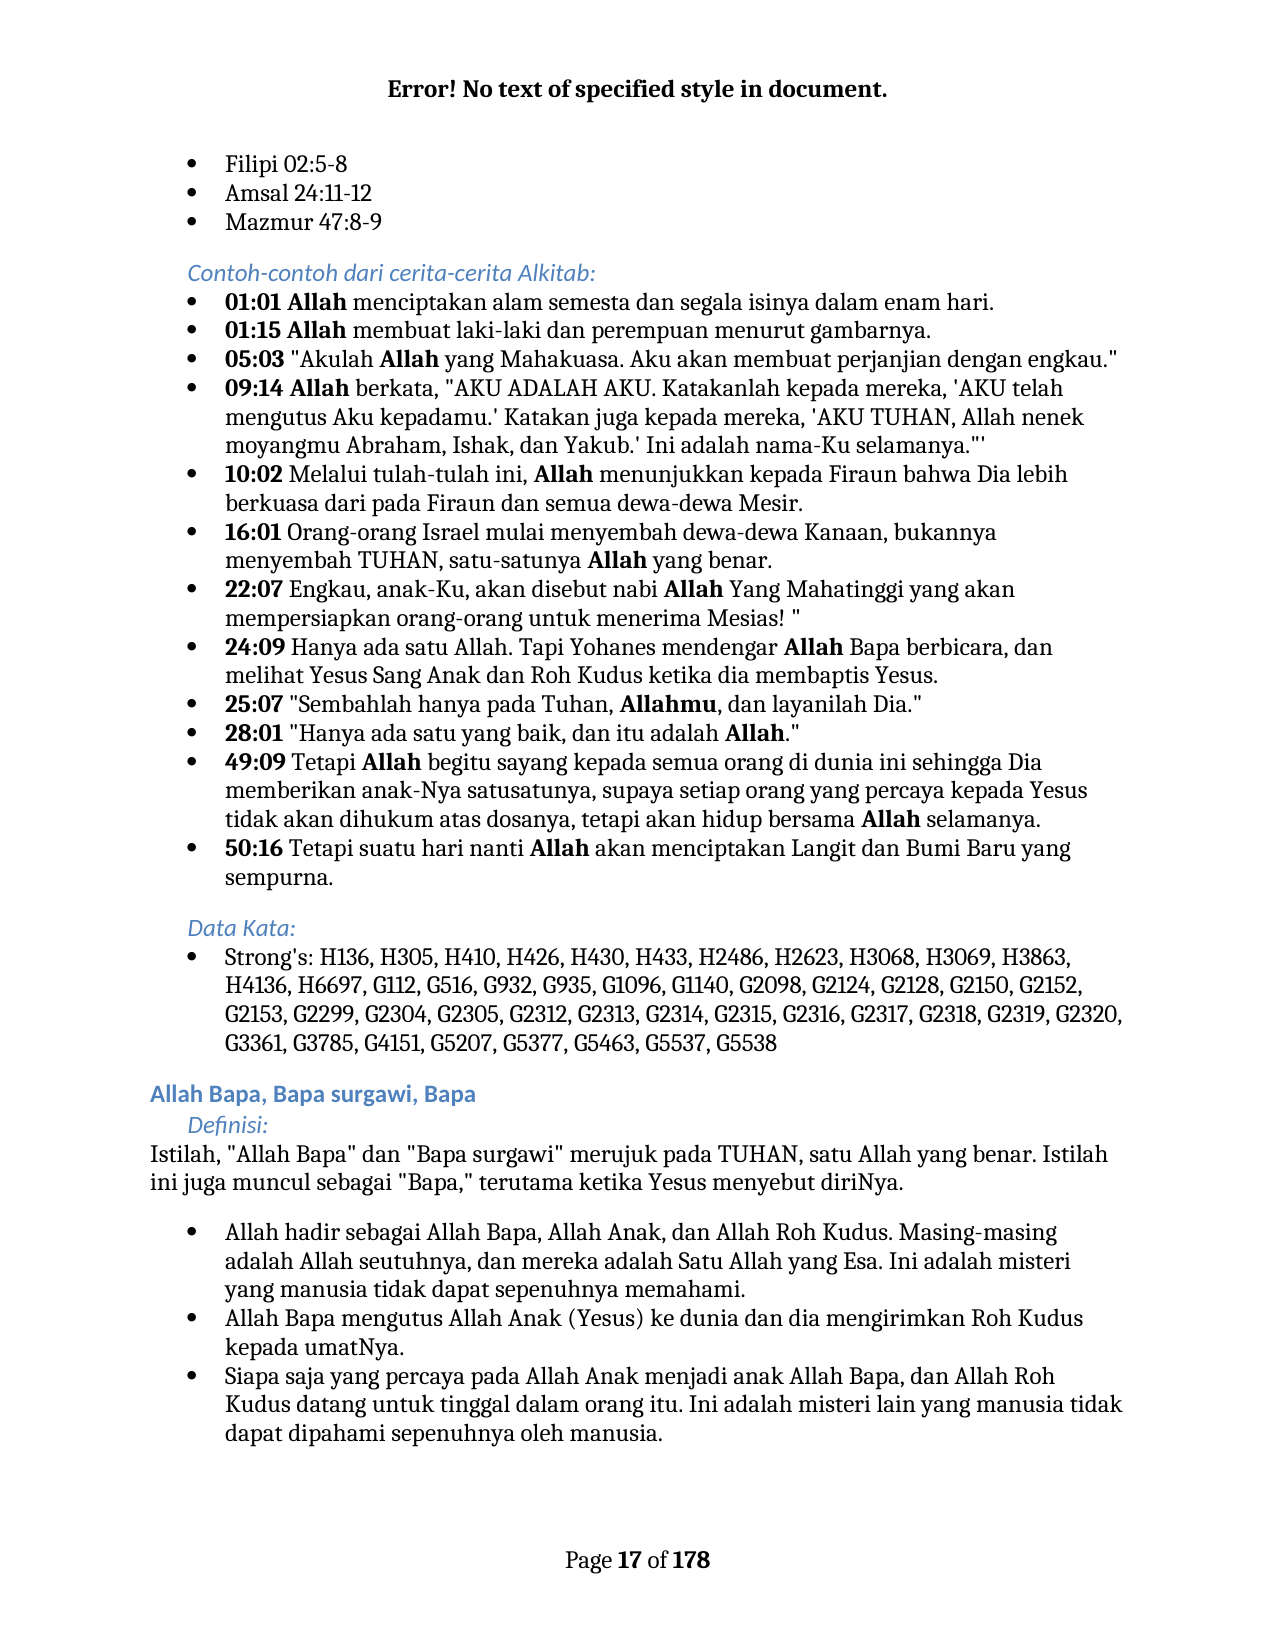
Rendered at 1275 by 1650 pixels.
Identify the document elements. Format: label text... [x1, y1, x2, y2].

subtitle Definisi: [150, 1109, 1125, 1139]
text Istilah, "Allah Bapa" dan "Bapa surgawi" merujuk pada TUHAN, satu Allah yang benar. Istilah ini juga muncul sebagai "Bapa," terutama ketika Yesus menyebut diriNya. [150, 1139, 1125, 1197]
list Mazmur 47:8-9 [187, 207, 1125, 236]
list Allah Bapa mengutus Allah Anak (Yesus) ke dunia dan dia mengirimkan Roh Kudus kepada umatNya. [187, 1304, 1125, 1362]
list 49:09 Tetapi Allah begitu sayang kepada semua orang di dunia ini sehingga Dia memberikan anak-Nya satusatunya, supaya setiap orang yang percaya kepada Yesus tidak akan dihukum atas dosanya, tetapi akan hidup bersama Allah selamanya. [187, 748, 1125, 834]
list 01:15 Allah membuat laki-laki dan perempuan menurut gambarnya. [187, 316, 1125, 345]
list Allah hadir sebagai Allah Bapa, Allah Anak, dan Allah Roh Kudus. Masing-masing adalah Allah seutuhnya, dan mereka adalah Satu Allah yang Esa. Ini adalah misteri yang manusia tidak dapat sepenuhnya memahami. [187, 1218, 1125, 1304]
list 10:02 Melalui tulah-tulah ini, Allah menunjukkan kepada Firaun bahwa Dia lebih berkuasa dari pada Firaun dan semua dewa-dewa Mesir. [187, 460, 1125, 518]
list 50:16 Tetapi suatu hari nanti Allah akan menciptakan Langit dan Bumi Baru yang sempurna. [187, 834, 1125, 891]
list 05:03 "Akulah Allah yang Mahakuasa. Aku akan membuat perjanjian dengan engkau." [187, 345, 1125, 374]
list 09:14 Allah berkata, "AKU ADALAH AKU. Katakanlah kepada mereka, 'AKU telah mengutus Aku kepadamu.' Katakan juga kepada mereka, 'AKU TUHAN, Allah nenek moyangmu Abraham, Ishak, dan Yakub.' Ini adalah nama-Ku selamanya."' [187, 374, 1125, 460]
list 25:07 "Sembahlah hanya pada Tuhan, Allahmu, dan layanilah Dia." [187, 690, 1125, 719]
subtitle Contoh-contoh dari cerita-cerita Alkitab: [150, 257, 1125, 288]
list 16:01 Orang-orang Israel mulai menyembah dewa-dewa Kanaan, bukannya menyembah TUHAN, satu-satunya Allah yang benar. [187, 518, 1125, 575]
subtitle Allah Bapa, Bapa surgawi, Bapa [150, 1078, 1125, 1109]
list 24:09 Hanya ada satu Allah. Tapi Yohanes mendengar Allah Bapa berbicara, dan melihat Yesus Sang Anak dan Roh Kudus ketika dia membaptis Yesus. [187, 633, 1125, 690]
list 01:01 Allah menciptakan alam semesta dan segala isinya dalam enam hari. [187, 288, 1125, 316]
list Amsal 24:11-12 [187, 179, 1125, 207]
list Siapa saja yang percaya pada Allah Anak menjadi anak Allah Bapa, dan Allah Roh Kudus datang untuk tinggal dalam orang itu. Ini adalah misteri lain yang manusia tidak dapat dipahami sepenuhnya oleh manusia. [187, 1362, 1125, 1448]
list 22:07 Engkau, anak-Ku, akan disebut nabi Allah Yang Mahatinggi yang akan mempersiapkan orang-orang untuk menerima Mesias! " [187, 575, 1125, 633]
list Filipi 02:5-8 [187, 150, 1125, 179]
list 28:01 "Hanya ada satu yang baik, dan itu adalah Allah." [187, 719, 1125, 748]
subtitle Data Kata: [150, 912, 1125, 943]
list Strong's: H136, H305, H410, H426, H430, H433, H2486, H2623, H3068, H3069, H3863, H4136, H6697, G112, G516, G932, G935, G1096, G1140, G2098, G2124, G2128, G2150, G2152, G2153, G2299, G2304, G2305, G2312, G2313, G2314, G2315, G2316, G2317, G2318, G2319, G2320, G3361, G3785, G4151, G5207, G5377, G5463, G5537, G5538 [187, 943, 1125, 1058]
